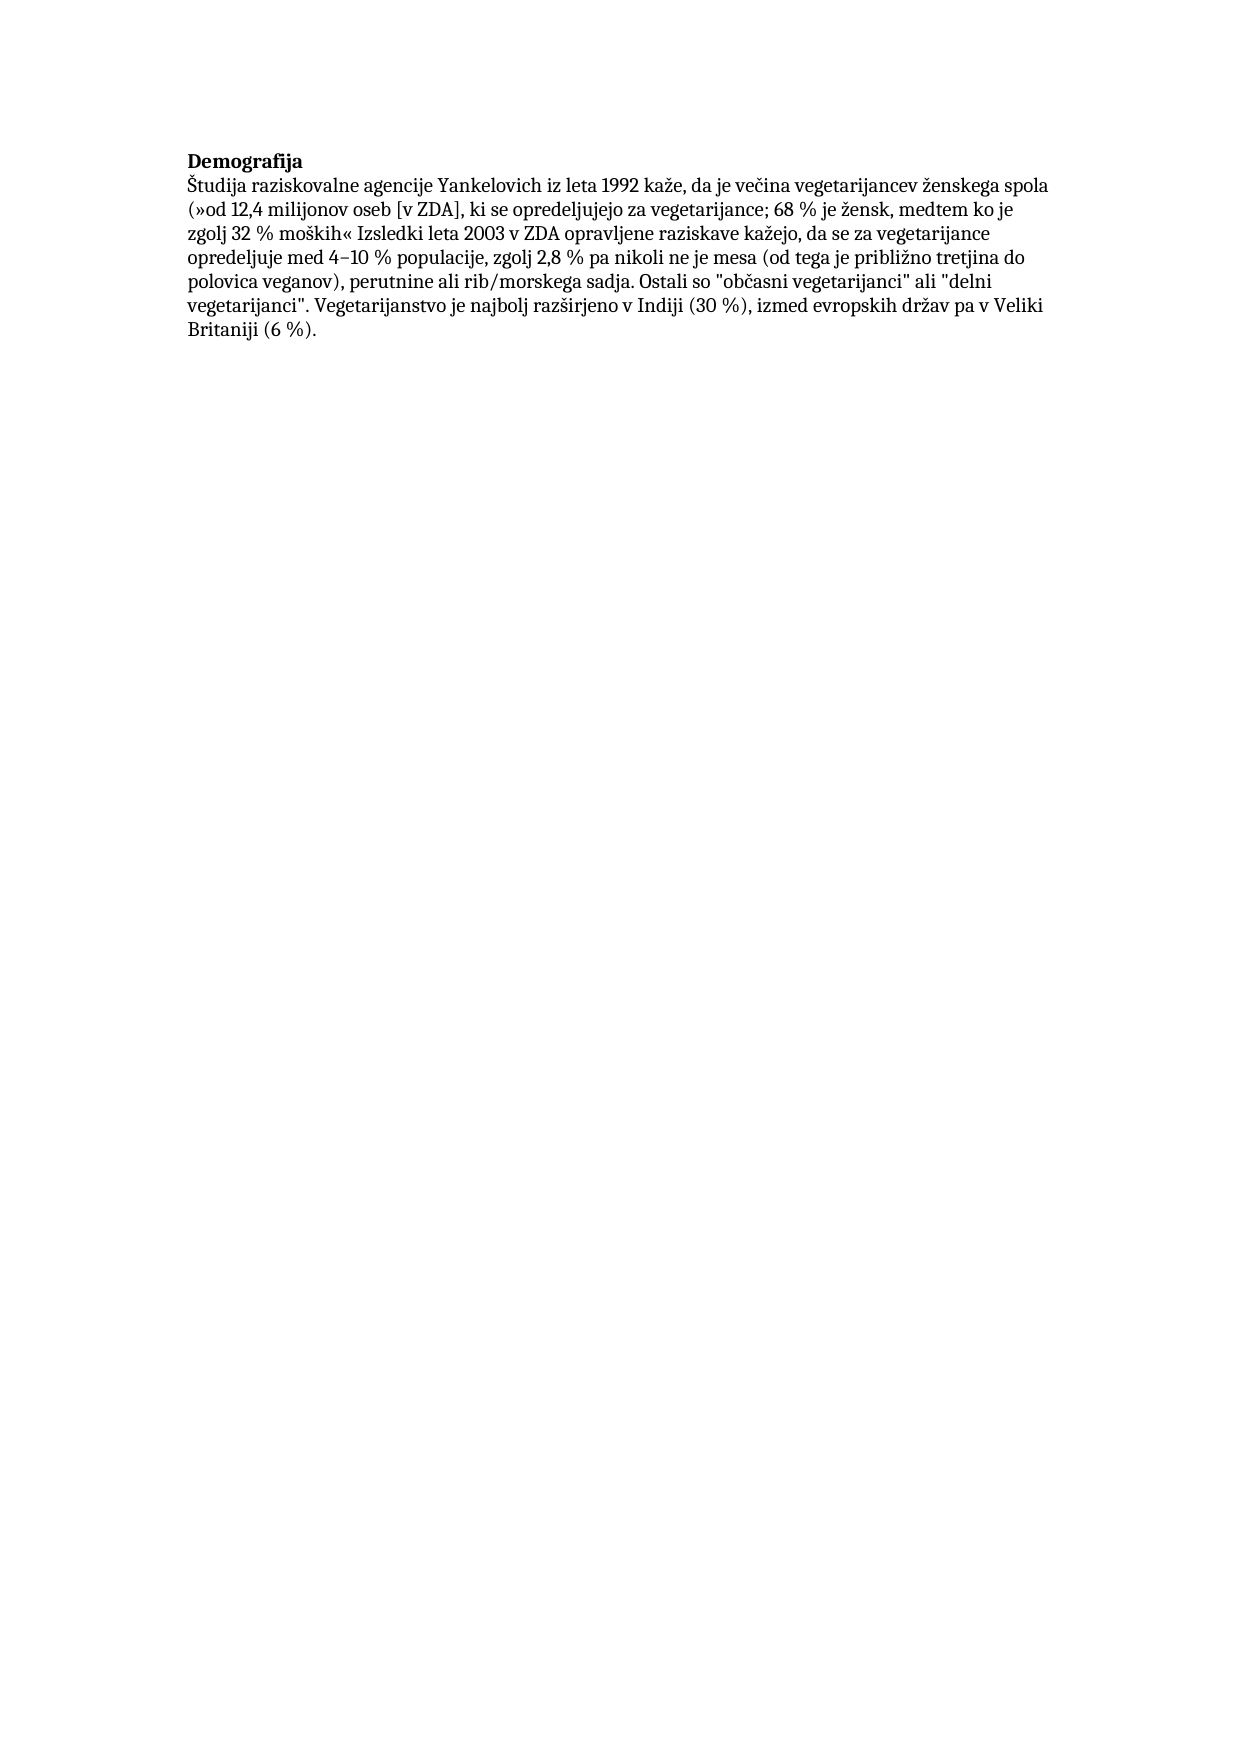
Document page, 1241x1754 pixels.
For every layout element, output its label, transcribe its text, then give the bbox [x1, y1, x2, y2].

text Demografija [187, 150, 1053, 174]
text Študija raziskovalne agencije Yankelovich iz leta 1992 kaže, da je večina vegetarijancev ženskega spola (»od 12,4 milijonov oseb [v ZDA], ki se opredeljujejo za vegetarijance; 68 % je žensk, medtem ko je zgolj 32 % moških« Izsledki leta 2003 v ZDA opravljene raziskave kažejo, da se za vegetarijance opredeljuje med 4−10 % populacije, zgolj 2,8 % pa nikoli ne je mesa (od tega je približno tretjina do polovica veganov), perutnine ali rib/morskega sadja. Ostali so "občasni vegetarijanci" ali "delni vegetarijanci". Vegetarijanstvo je najbolj razširjeno v Indiji (30 %), izmed evropskih držav pa v Veliki Britaniji (6 %). [187, 174, 1053, 342]
